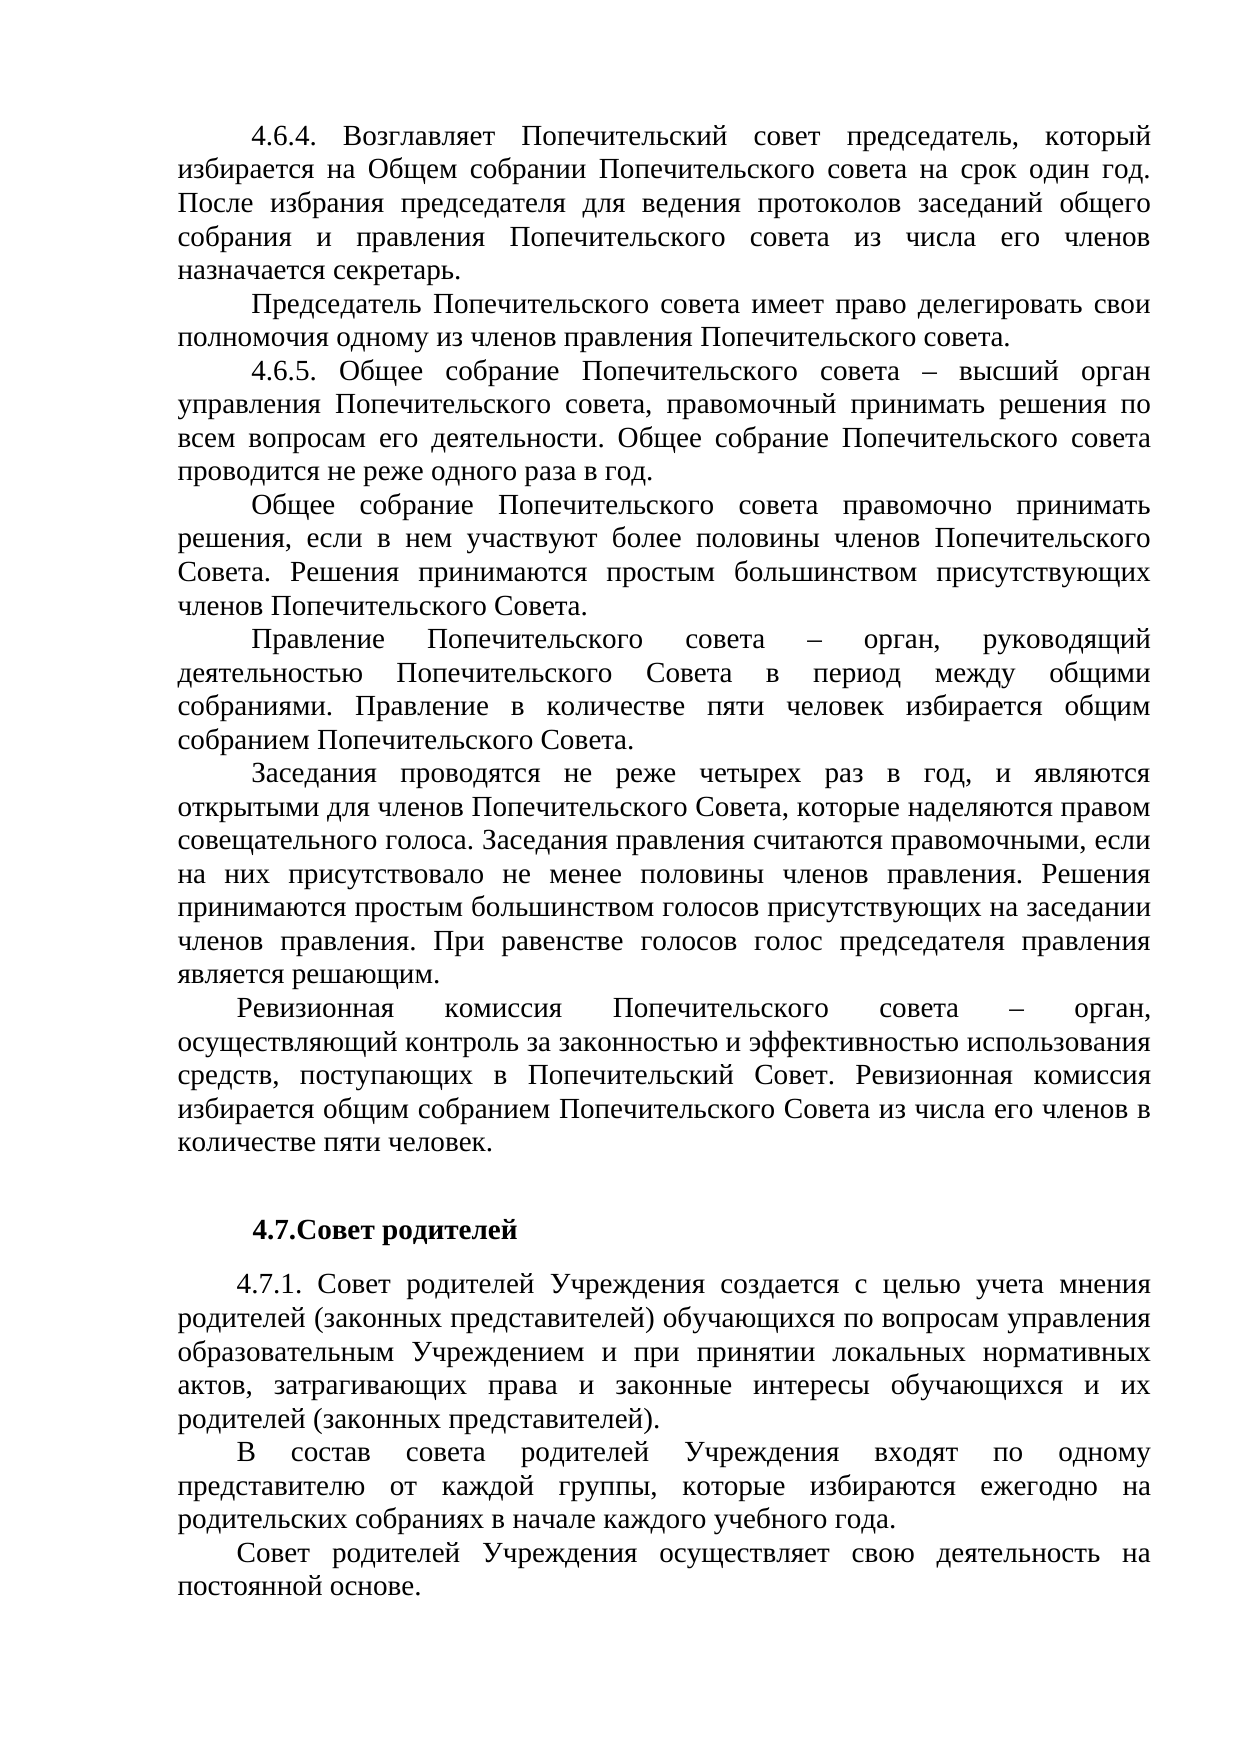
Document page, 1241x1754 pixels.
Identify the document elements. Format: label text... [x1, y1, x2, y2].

text Правление Попечительского совета – орган, руководящий деятельностью Попечительского Совета в период между общими собраниями. Правление в количестве пяти человек избирается общим собранием Попечительского Совета. [177, 621, 1152, 755]
text Общее собрание Попечительского совета правомочно принимать решения, если в нем участвуют более половины членов Попечительского Совета. Решения принимаются простым большинством присутствующих членов Попечительского Совета. [177, 487, 1152, 621]
text Заседания проводятся не реже четырех раз в год, и являются открытыми для членов Попечительского Совета, которые наделяются правом совещательного голоса. Заседания правления считаются правомочными, если на них присутствовало не менее половины членов правления. Решения принимаются простым большинством голосов присутствующих на заседании членов правления. При равенстве голосов голос председателя правления является решающим. [177, 755, 1152, 990]
text Совет родителей Учреждения осуществляет свою деятельность на постоянной основе. [177, 1535, 1152, 1602]
text 4.6.5. Общее собрание Попечительского совета – высший орган управления Попечительского совета, правомочный принимать решения по всем вопросам его деятельности. Общее собрание Попечительского совета проводится не реже одного раза в год. [177, 353, 1152, 487]
text Ревизионная комиссия Попечительского совета – орган, осуществляющий контроль за законностью и эффективностью использования средств, поступающих в Попечительский Совет. Ревизионная комиссия избирается общим собранием Попечительского Совета из числа его членов в количестве пяти человек. [177, 990, 1152, 1158]
text В состав совета родителей Учреждения входят по одному представителю от каждой группы, которые избираются ежегодно на родительских собраниях в начале каждого учебного года. [177, 1434, 1152, 1535]
text Председатель Попечительского совета имеет право делегировать свои полномочия одному из членов правления Попечительского совета. [177, 286, 1152, 353]
text 4.6.4. Возглавляет Попечительский совет председатель, который избирается на Общем собрании Попечительского совета на срок один год. После избрания председателя для ведения протоколов заседаний общего собрания и правления Попечительского совета из числа его членов назначается секретарь. [177, 118, 1152, 286]
text 4.7.1. Совет родителей Учреждения создается с целью учета мнения родителей (законных представителей) обучающихся по вопросам управления образовательным Учреждением и при принятии локальных нормативных актов, затрагивающих права и законные интересы обучающихся и их родителей (законных представителей). [177, 1267, 1152, 1434]
text 4.7.Совет родителей [177, 1212, 1152, 1246]
